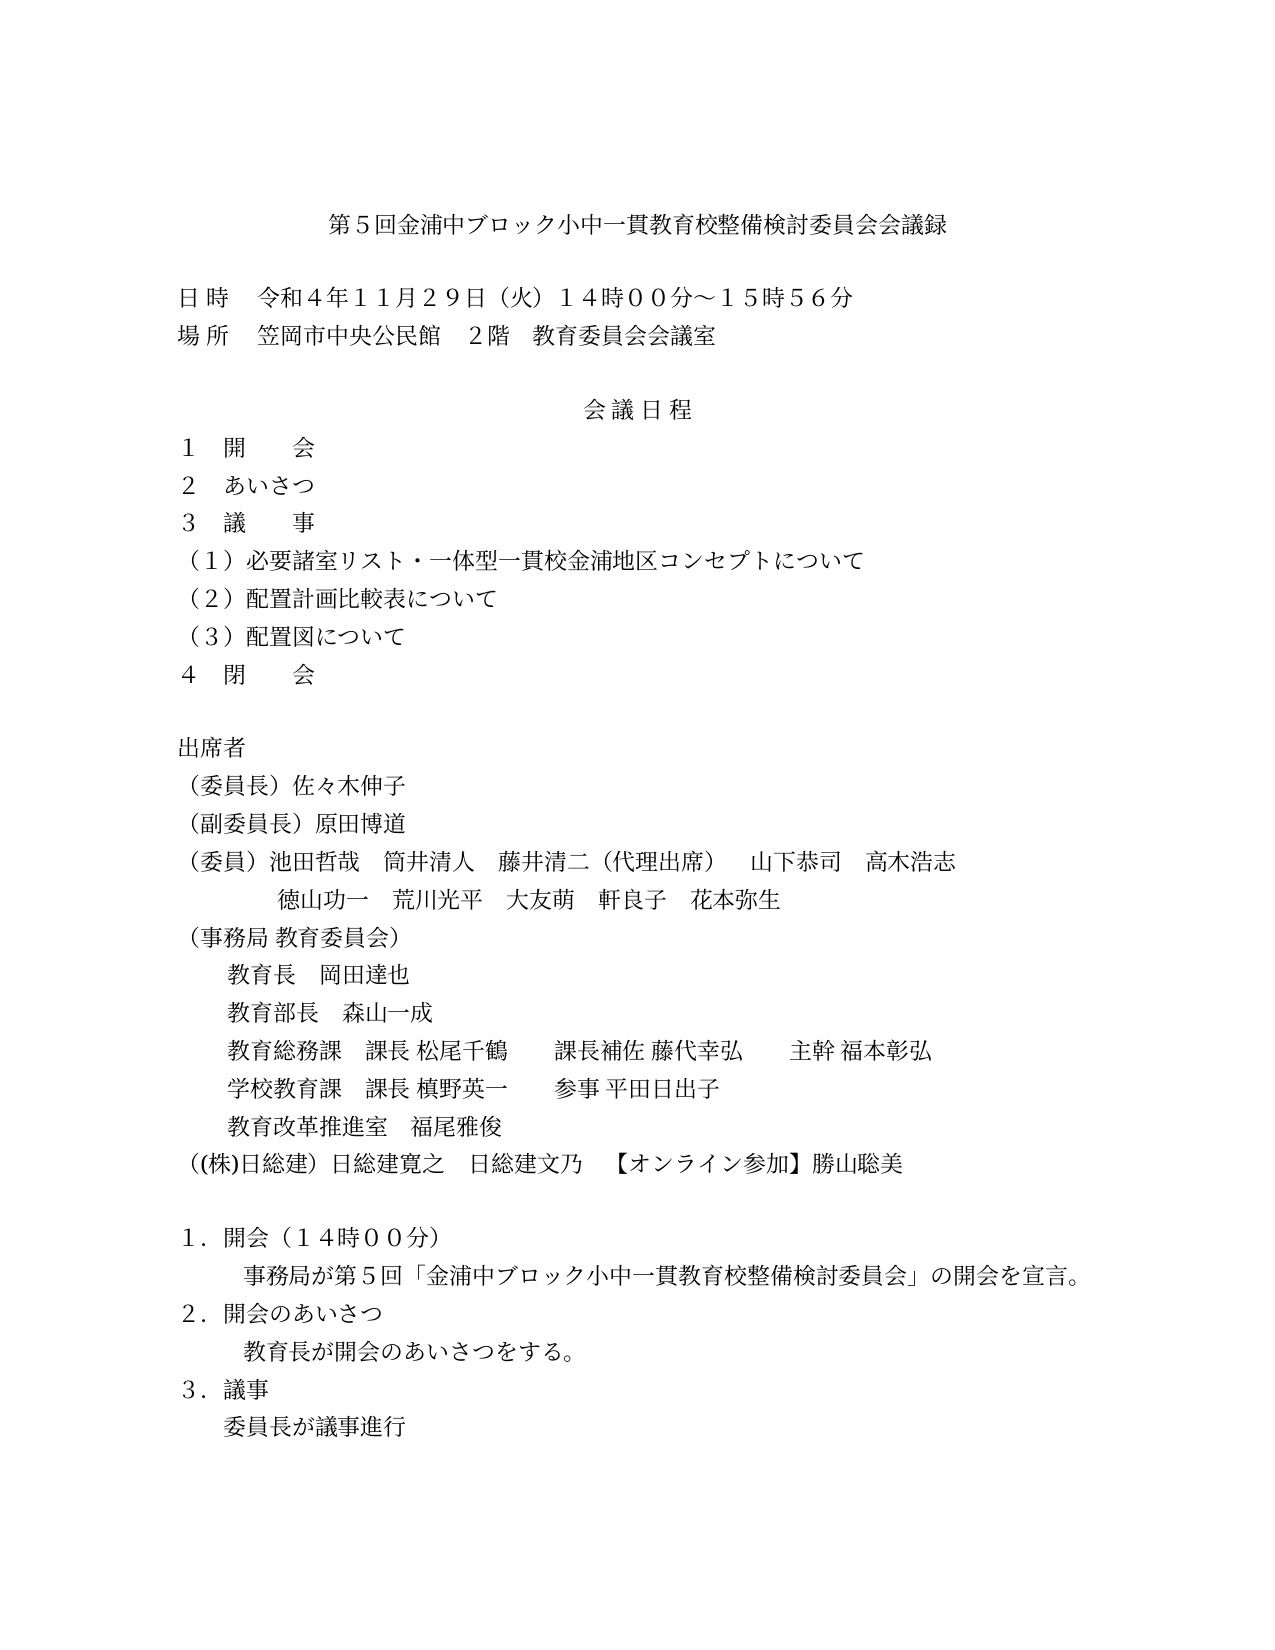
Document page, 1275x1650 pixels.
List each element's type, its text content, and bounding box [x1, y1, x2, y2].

text （１）必要諸室リスト・一体型一貫校金浦地区コンセプトについて [177, 543, 1098, 576]
text （事務局 教育委員会） [177, 919, 1098, 952]
text （副委員長）原田博道 [177, 806, 1098, 839]
text 教育長 岡田達也 [177, 957, 1098, 990]
text ３ 議 事 [177, 506, 1098, 538]
text 会 議 日 程 [177, 392, 1098, 425]
text ３．議事 [177, 1372, 1098, 1404]
text １．開会（１４時００分） [177, 1220, 1098, 1253]
text 教育長が開会のあいさつをする。 [177, 1334, 1098, 1367]
text 教育部長 森山一成 [177, 995, 1098, 1028]
text 日 時 令和４年１１月２９日（火）１４時００分～１５時５６分 [177, 281, 1098, 313]
text 徳山功一 荒川光平 大友萌 軒良子 花本弥生 [177, 882, 1098, 915]
text １ 開 会 [177, 430, 1098, 463]
text 教育改革推進室 福尾雅俊 [177, 1109, 1098, 1142]
text 委員長が議事進行 [177, 1409, 1098, 1442]
text 教育総務課 課長 松尾千鶴 課長補佐 藤代幸弘 主幹 福本彰弘 [177, 1033, 1098, 1066]
text （委員長）佐々木伸子 [177, 768, 1098, 801]
text 第５回金浦中ブロック小中一貫教育校整備検討委員会会議録 [177, 207, 1098, 240]
text 出席者 [177, 731, 1098, 763]
text （３）配置図について [177, 619, 1098, 652]
text ４ 閉 会 [177, 657, 1098, 690]
text （２）配置計画比較表について [177, 581, 1098, 614]
text ２．開会のあいさつ [177, 1296, 1098, 1329]
text 学校教育課 課長 槙野英一 参事 平田日出子 [177, 1071, 1098, 1104]
text ２ あいさつ [177, 468, 1098, 501]
text 場 所 笠岡市中央公民館 ２階 教育委員会会議室 [177, 318, 1098, 351]
text （(株)日総建）日総建寛之 日総建文乃 【オンライン参加】勝山聡美 [177, 1146, 1098, 1179]
text 事務局が第５回「金浦中ブロック小中一貫教育校整備検討委員会」の開会を宣言。 [221, 1258, 1098, 1291]
text （委員）池田哲哉 筒井清人 藤井清二（代理出席） 山下恭司 高木浩志 [177, 844, 1098, 877]
